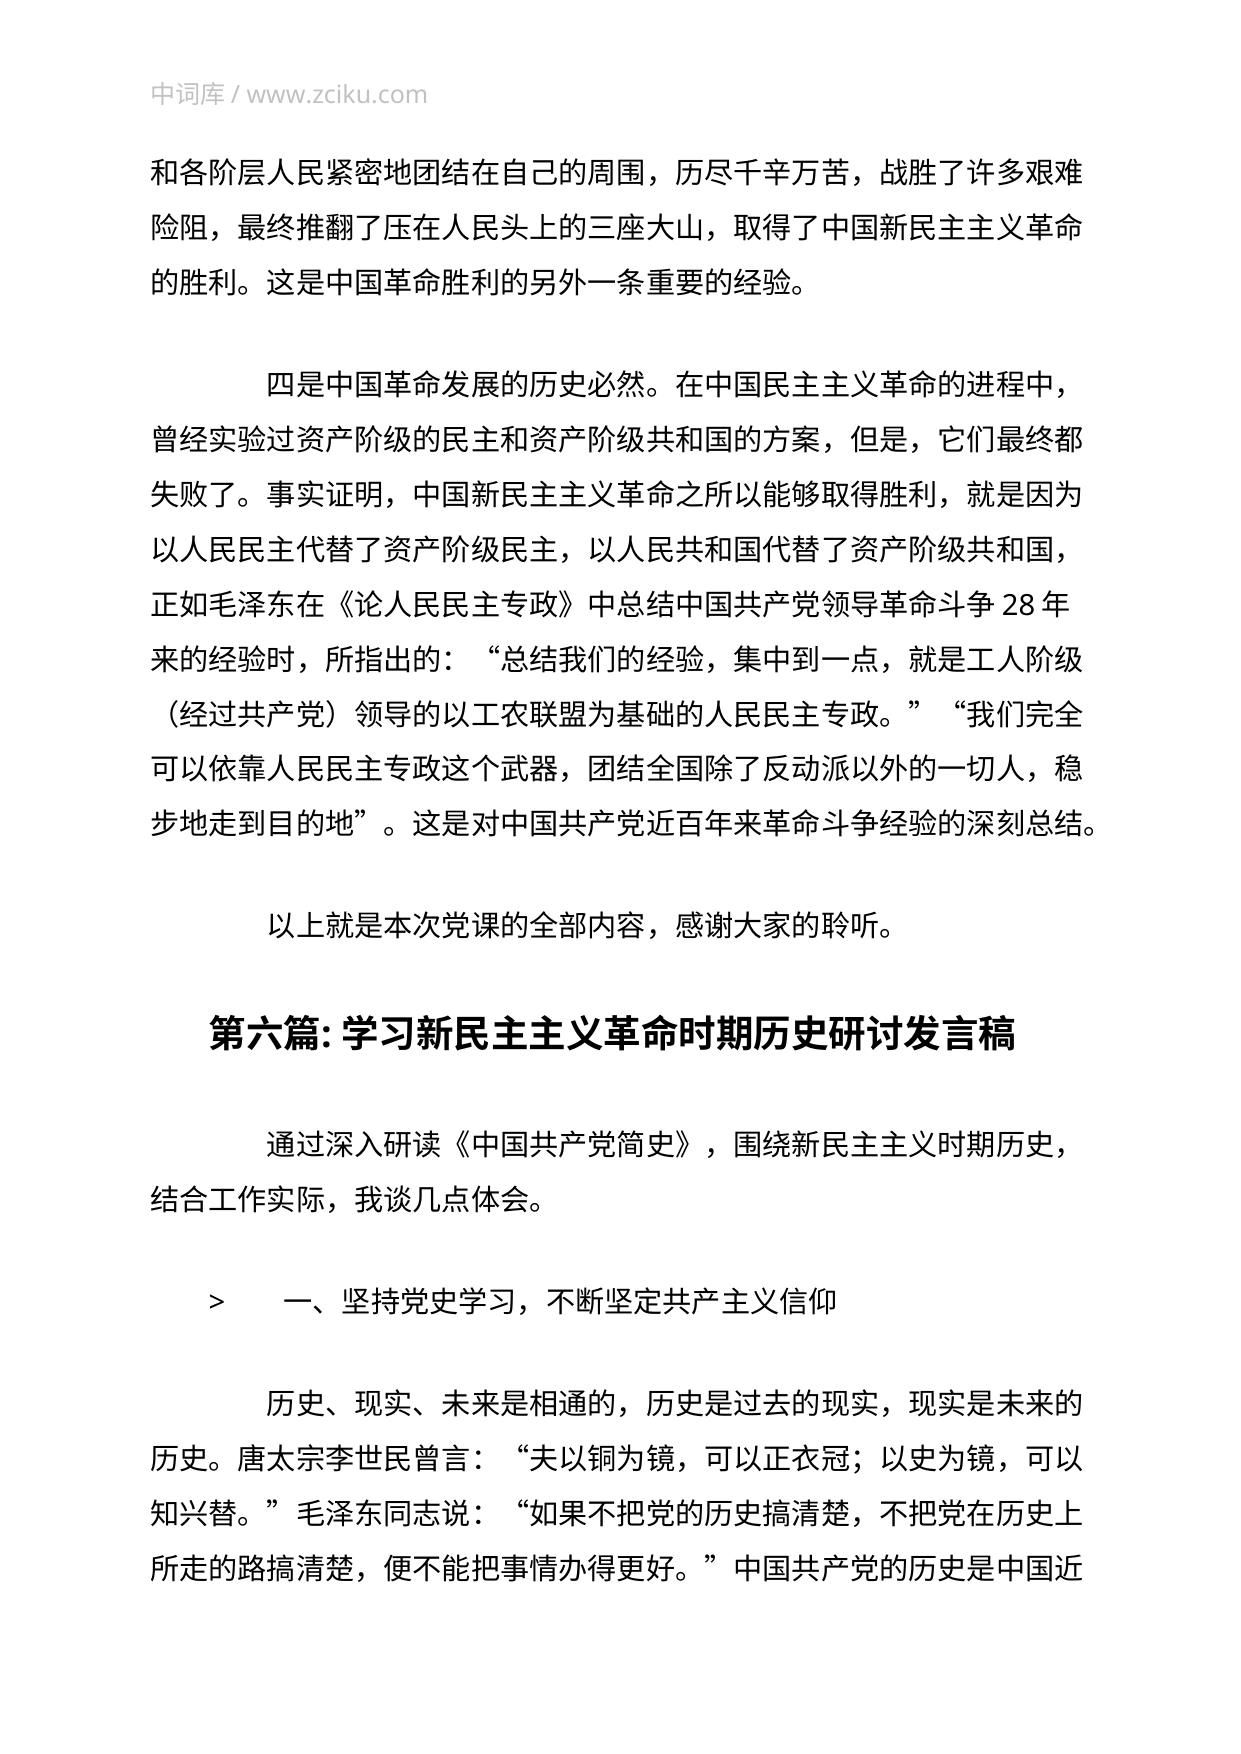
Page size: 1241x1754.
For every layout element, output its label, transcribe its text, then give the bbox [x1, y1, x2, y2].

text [150, 1381, 1090, 1588]
text > 一、坚持党史学习，不断坚定共产主义信仰 [150, 1279, 1090, 1321]
text 第六篇: 学习新民主主义革命时期历史研讨发言稿 [150, 1004, 1090, 1059]
text 以上就是本次党课的全部内容，感谢大家的聆听。 [150, 903, 1090, 945]
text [150, 150, 1090, 302]
text 通过深入研读《中国共产党简史》，围绕新民主主义时期历史，结合工作实际，我谈几点体会。 [150, 1122, 1090, 1219]
text 四是中国革命发展的历史必然。在中国民主主义革命的进程中，曾经实验过资产阶级的民主和资产阶级共和国的方案，但是，它们最终都失败了。事实证明，中国新民主主义革命之所以能够取得胜利，就是因为以人民民主代替了资产阶级民主，以人民共和国代替了资产阶级共和国，正如毛泽东在《论人民民主专政》中总结中国共产党领导革命斗争28年来的经验时，所指出的：“总结我们的经验，集中到一点，就是工人阶级（经过共产党）领导的以工农联盟为基础的人民民主专政。”“我们完全可以依靠人民民主专政这个武器，团结全国除了反动派以外的一切人，稳步地走到目的地”。这是对中国共产党近百年来革命斗争经验的深刻总结。 [150, 362, 1090, 843]
